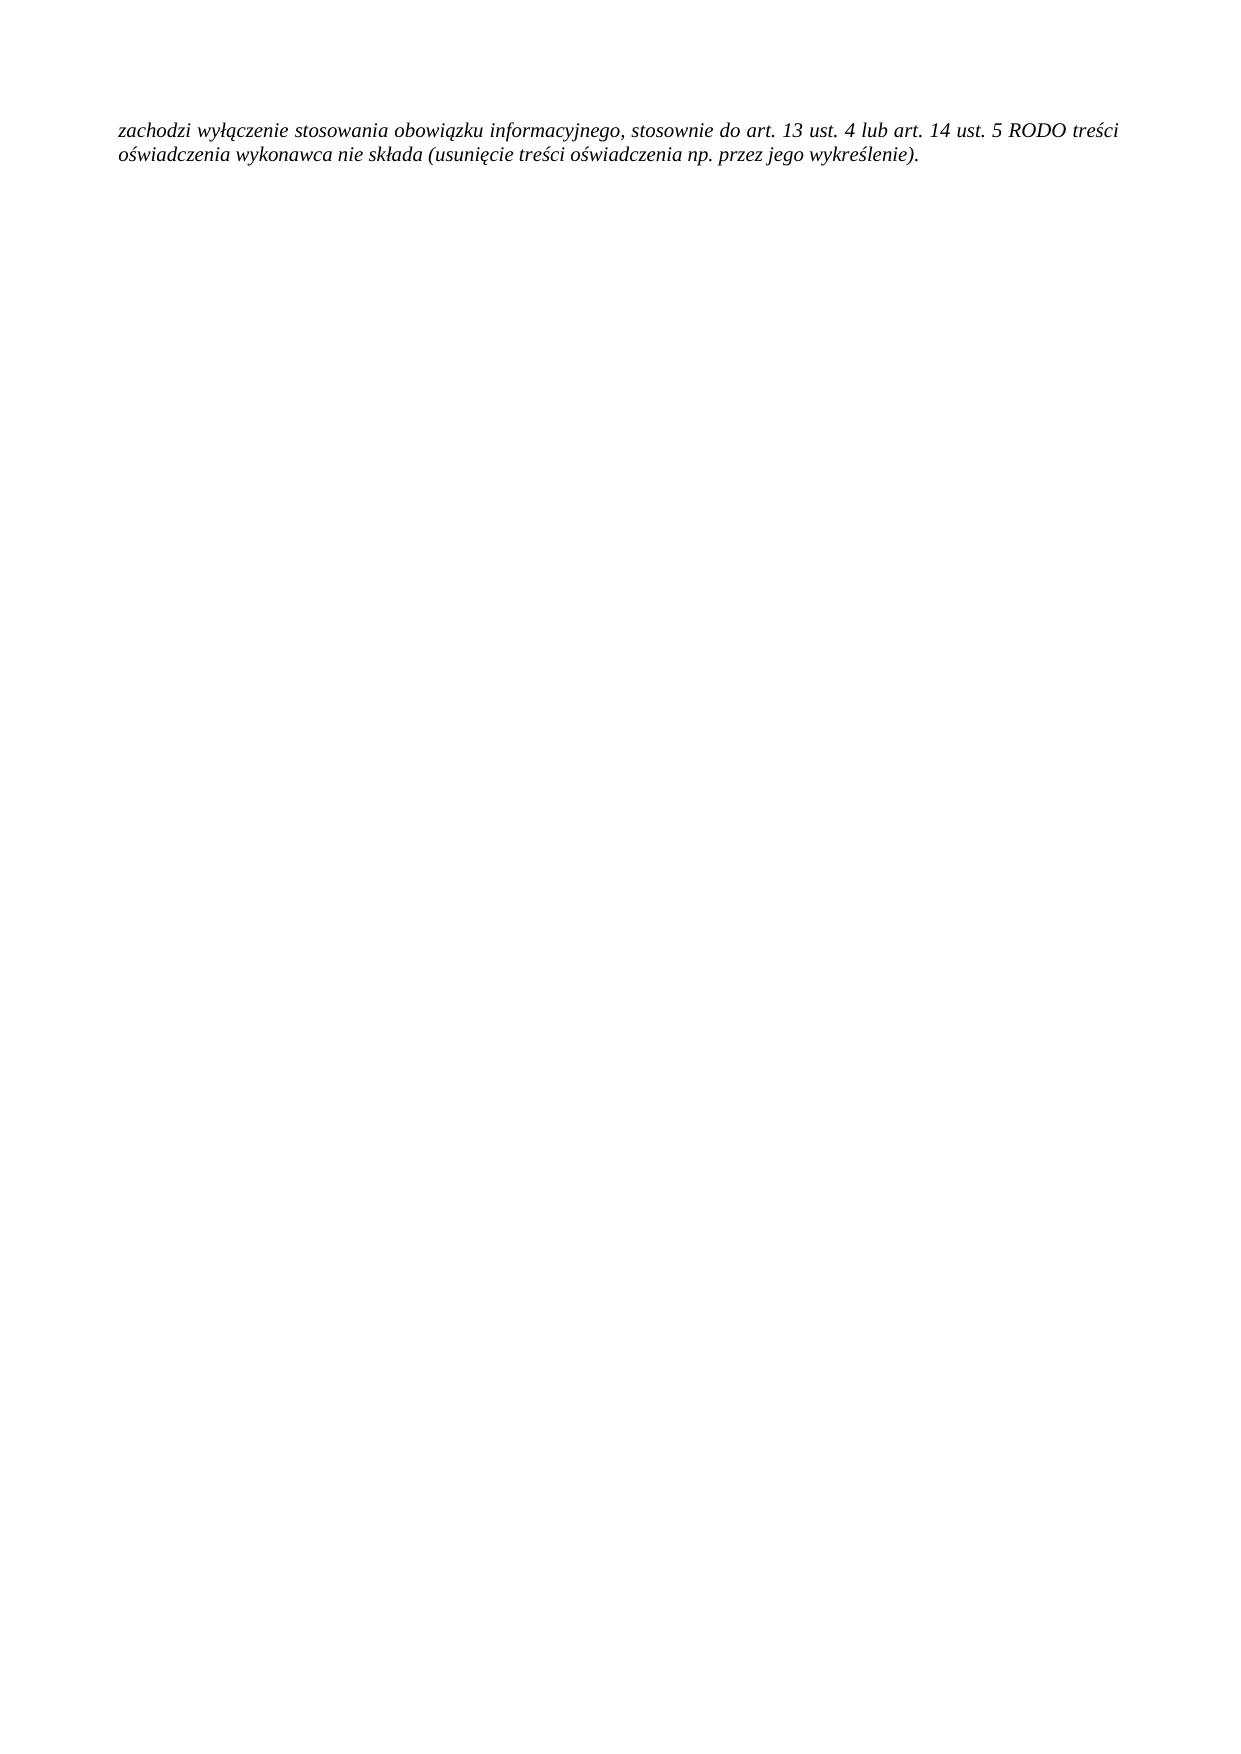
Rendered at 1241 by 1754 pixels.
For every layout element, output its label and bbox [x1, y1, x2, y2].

text [118, 118, 1122, 166]
